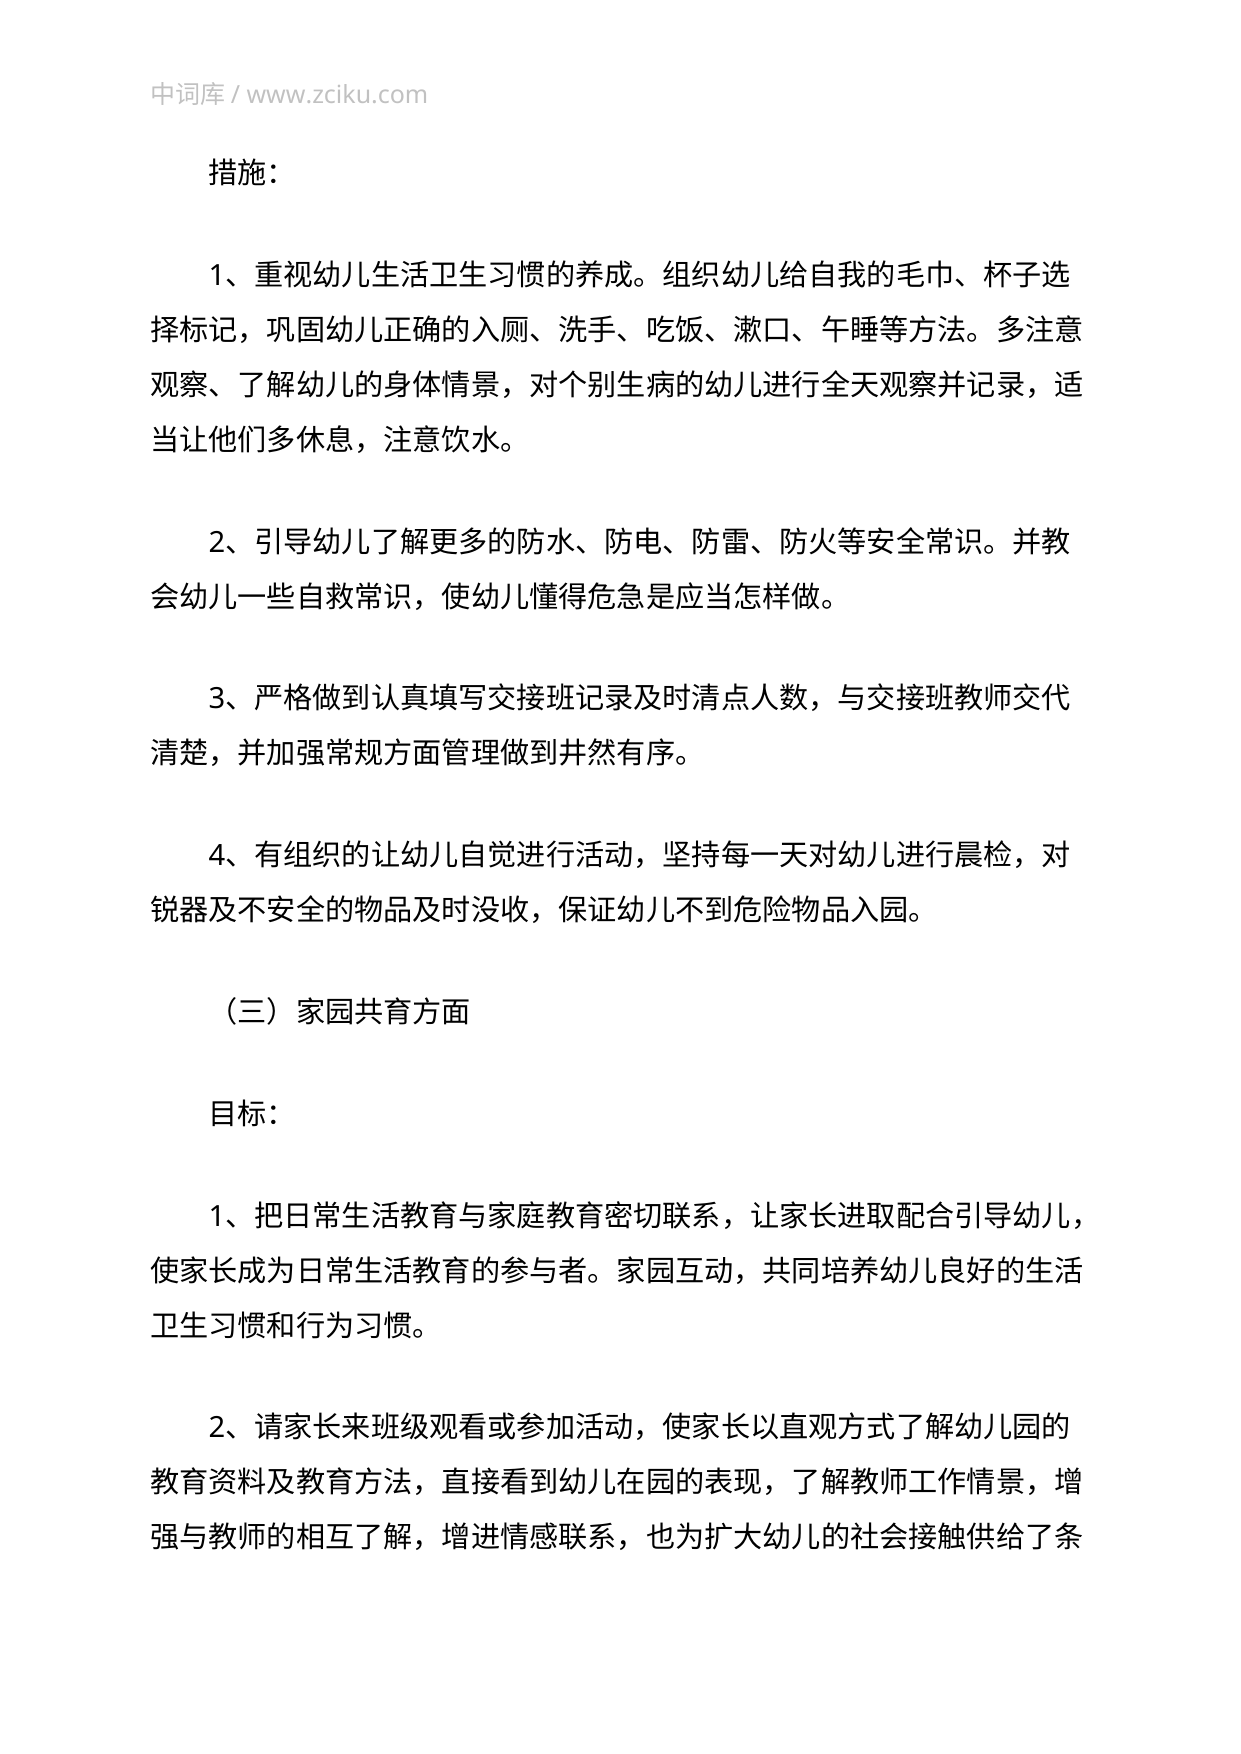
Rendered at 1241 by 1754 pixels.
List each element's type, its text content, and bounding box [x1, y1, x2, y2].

text 目标： [150, 1090, 1090, 1133]
text 1、把日常生活教育与家庭教育密切联系，让家长进取配合引导幼儿，使家长成为日常生活教育的参与者。家园互动，共同培养幼儿良好的生活卫生习惯和行为习惯。 [150, 1192, 1090, 1344]
text （三）家园共育方面 [150, 989, 1090, 1031]
text 3、严格做到认真填写交接班记录及时清点人数，与交接班教师交代清楚，并加强常规方面管理做到井然有序。 [150, 675, 1090, 772]
text 2、引导幼儿了解更多的防水、防电、防雷、防火等安全常识。并教会幼儿一些自救常识，使幼儿懂得危急是应当怎样做。 [150, 518, 1090, 616]
text 1、重视幼儿生活卫生习惯的养成。组织幼儿给自我的毛巾、杯子选择标记，巩固幼儿正确的入厕、洗手、吃饭、漱口、午睡等方法。多注意观察、了解幼儿的身体情景，对个别生病的幼儿进行全天观察并记录，适当让他们多休息，注意饮水。 [150, 252, 1090, 459]
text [150, 1404, 1090, 1556]
text 措施： [150, 150, 1090, 192]
text 4、有组织的让幼儿自觉进行活动，坚持每一天对幼儿进行晨检，对锐器及不安全的物品及时没收，保证幼儿不到危险物品入园。 [150, 832, 1090, 929]
